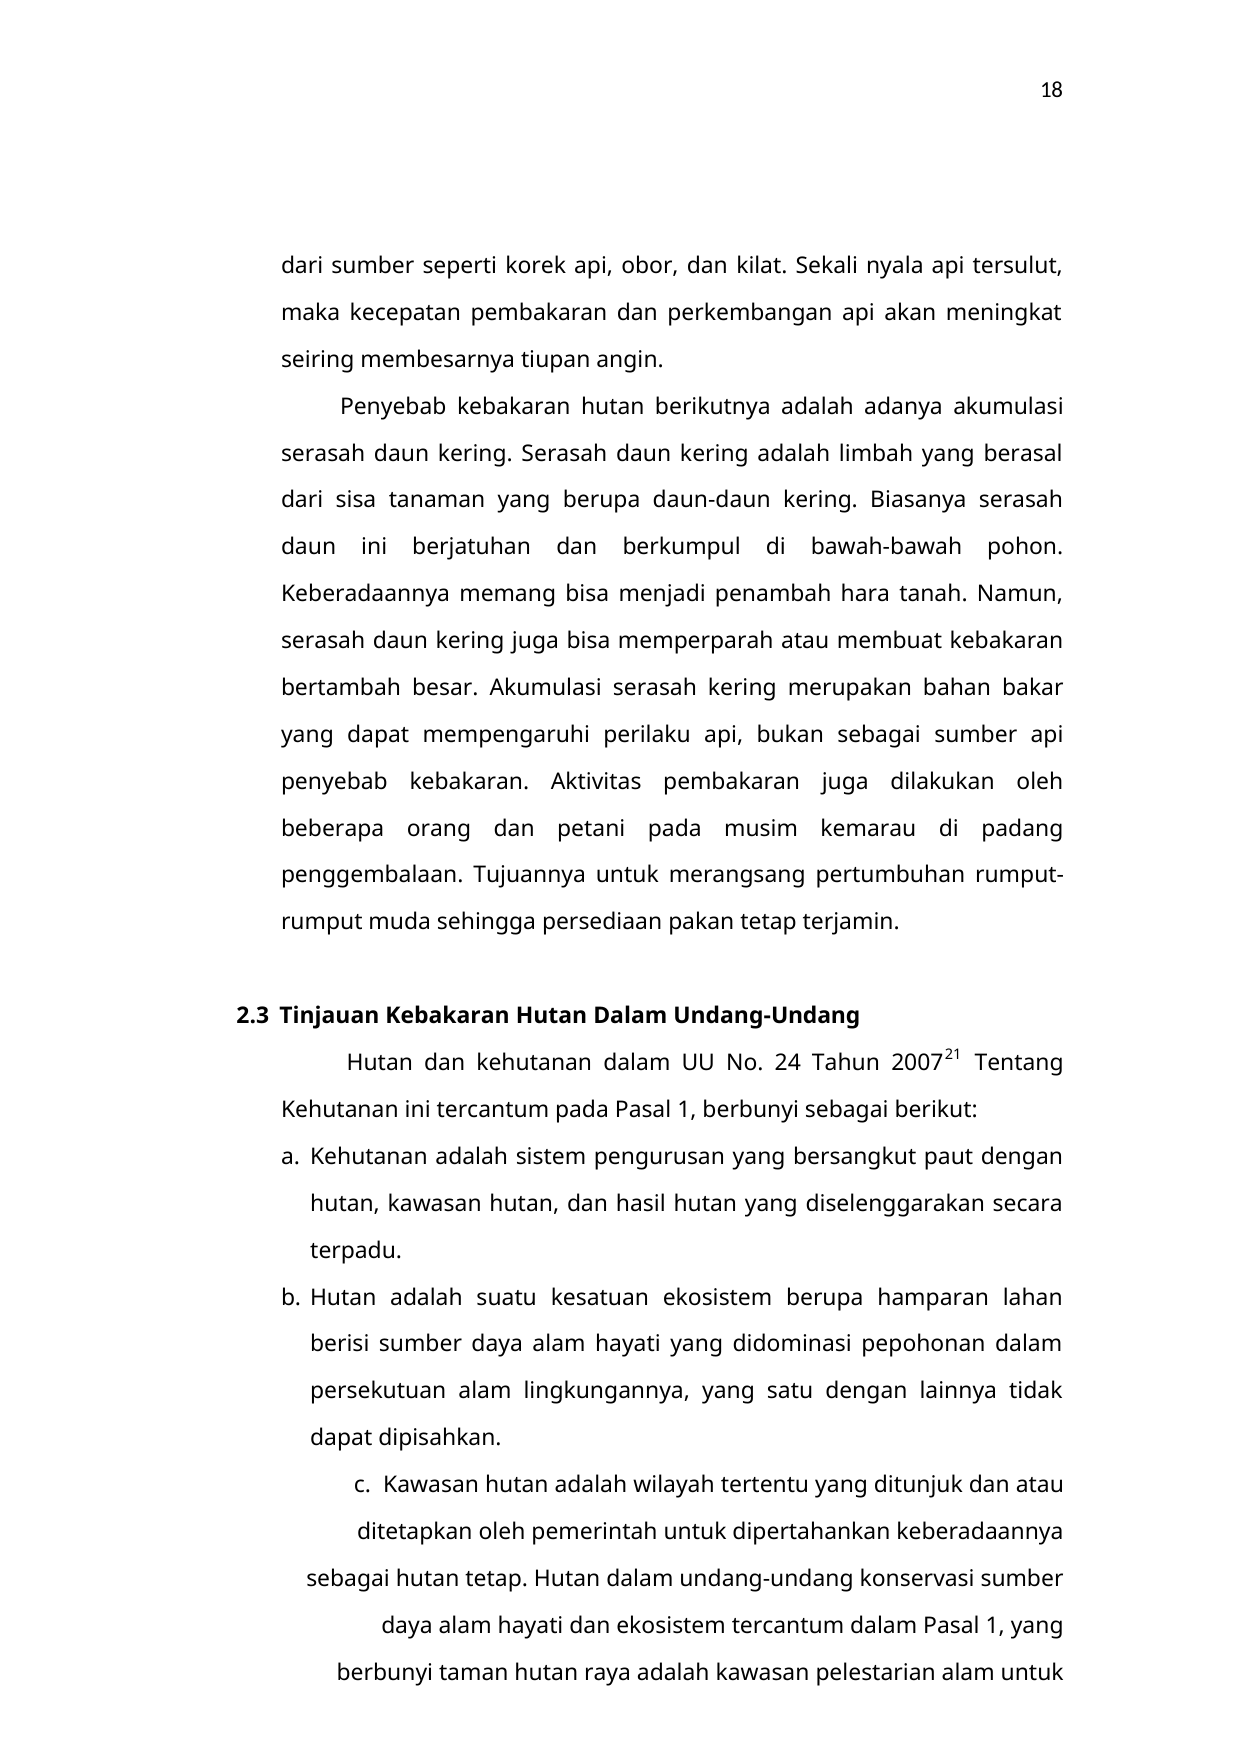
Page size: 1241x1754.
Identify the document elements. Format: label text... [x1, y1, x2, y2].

list Hutan adalah suatu kesatuan ekosistem berupa hamparan lahan berisi sumber daya alam hayati yang didominasi pepohonan dalam persekutuan alam lingkungannya, yang satu dengan lainnya tidak dapat dipisahkan. [281, 1281, 1063, 1452]
text Hutan dan kehutanan dalam UU No. 24 Tahun 200721 Tentang Kehutanan ini tercantum pada Pasal 1, berbunyi sebagai berikut: [281, 1044, 1064, 1124]
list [281, 1468, 1064, 1687]
subtitle Tinjauan Kebakaran Hutan Dalam Undang-Undang [236, 999, 1078, 1030]
list Kehutanan adalah sistem pengurusan yang bersangkut paut dengan hutan, kawasan hutan, dan hasil hutan yang diselenggarakan secara terpadu. [281, 1140, 1063, 1265]
text dari sumber seperti korek api, obor, dan kilat. Sekali nyala api tersulut, maka kecepatan pembakaran dan perkembangan api akan meningkat seiring membesarnya tiupan angin. [281, 249, 1063, 374]
text Penyebab kebakaran hutan berikutnya adalah adanya akumulasi serasah daun kering. Serasah daun kering adalah limbah yang berasal dari sisa tanaman yang berupa daun-daun kering. Biasanya serasah daun ini berjatuhan dan berkumpul di bawah-bawah pohon. Keberadaannya memang bisa menjadi penambah hara tanah. Namun, serasah daun kering juga bisa memperparah atau membuat kebakaran bertambah besar. Akumulasi serasah kering merupakan bahan bakar yang dapat mempengaruhi perilaku api, bukan sebagai sumber api penyebab kebakaran. Aktivitas pembakaran juga dilakukan oleh beberapa orang dan petani pada musim kemarau di padang penggembalaan. Tujuannya untuk merangsang pertumbuhan rumput- rumput muda sehingga persediaan pakan tetap terjamin. [281, 390, 1064, 937]
